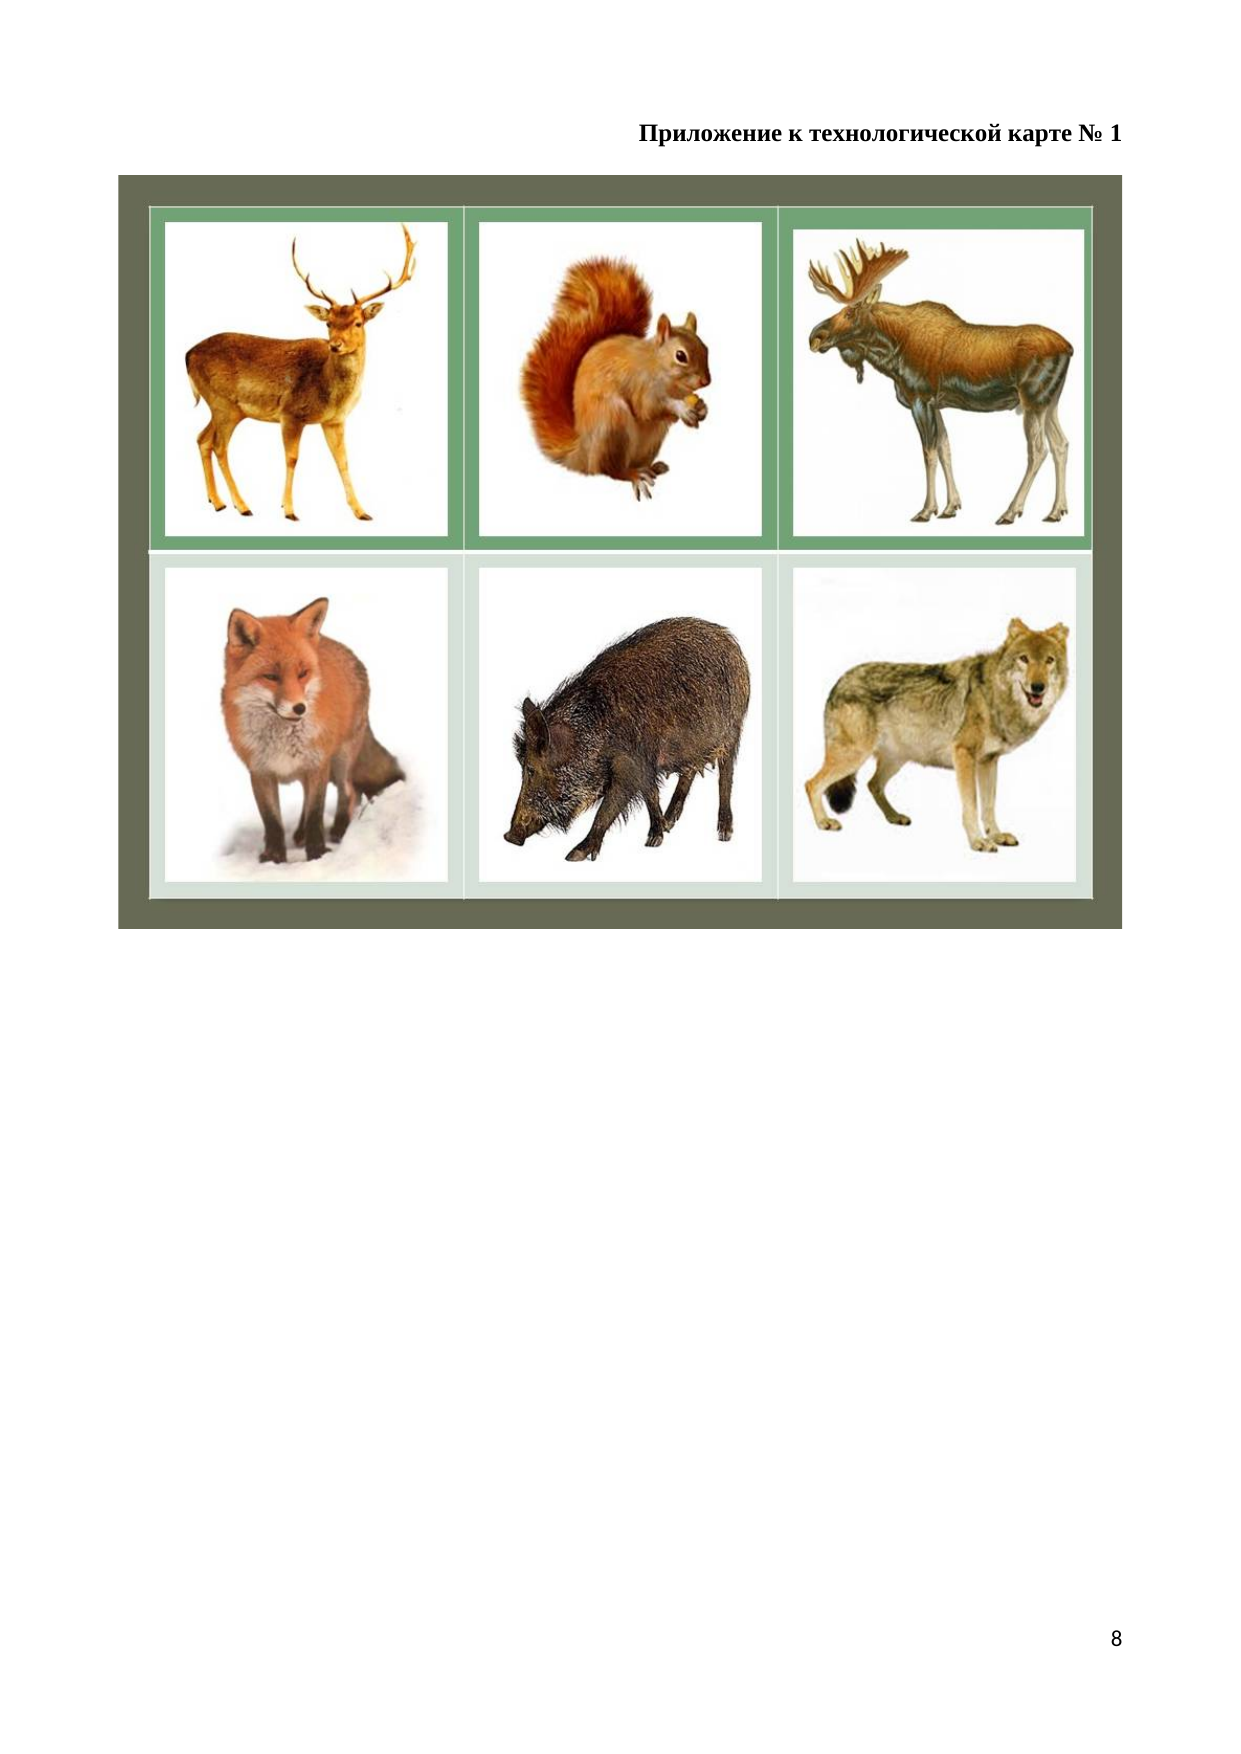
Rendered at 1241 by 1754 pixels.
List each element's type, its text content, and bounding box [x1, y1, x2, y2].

picture [118, 175, 1123, 929]
text Приложение к технологической карте № 1 [118, 118, 1122, 147]
